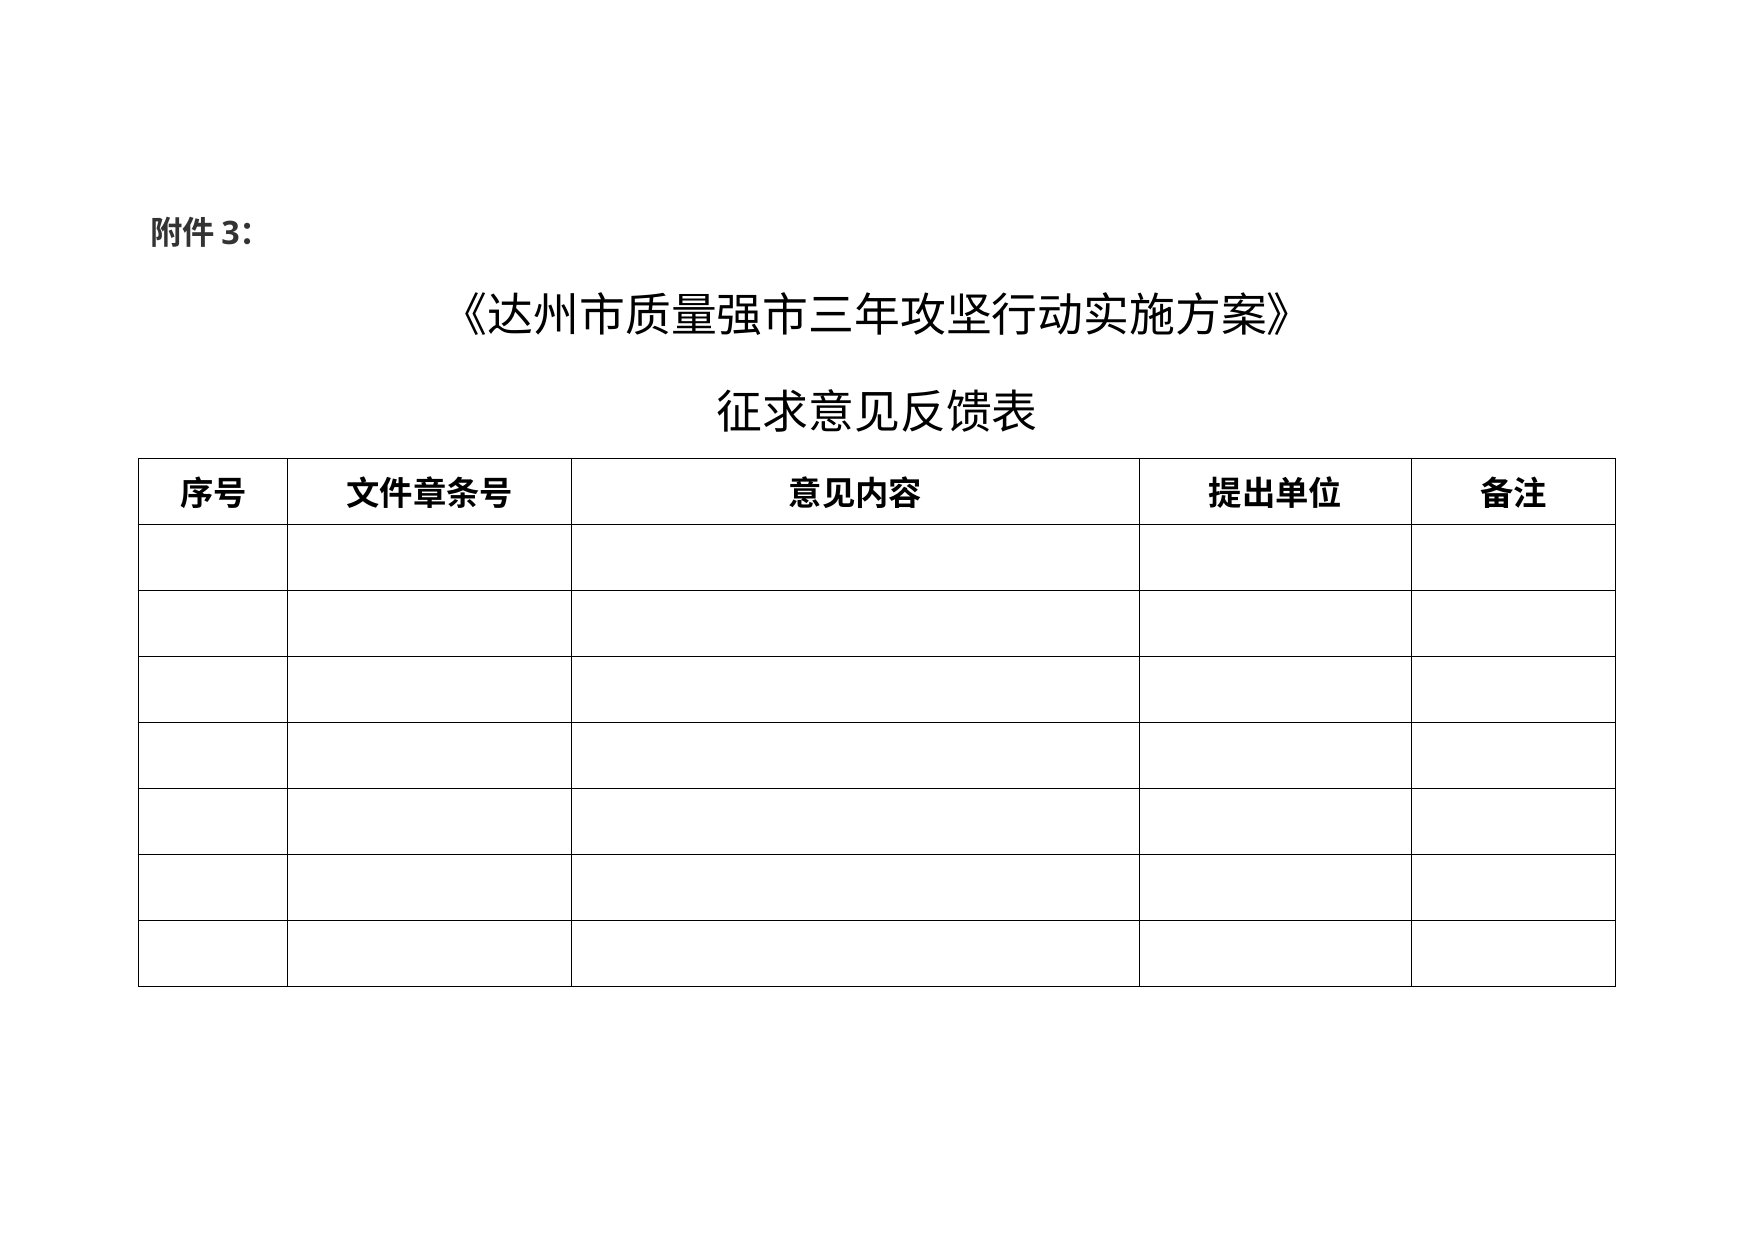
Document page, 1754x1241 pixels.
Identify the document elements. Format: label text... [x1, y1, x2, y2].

table_cell [139, 789, 287, 854]
table_header 意见内容 [572, 459, 1139, 524]
table_cell [1140, 789, 1411, 854]
table_cell [1140, 723, 1411, 788]
table_cell [1140, 591, 1411, 656]
table_cell [572, 591, 1139, 656]
table_header 文件章条号 [288, 459, 571, 524]
table_cell [1412, 855, 1615, 920]
table_cell [1140, 921, 1411, 986]
table_cell [1412, 591, 1615, 656]
table_cell [572, 855, 1139, 920]
table_cell [1412, 657, 1615, 722]
table_cell [288, 789, 571, 854]
table_cell [572, 789, 1139, 854]
text 征求意见反馈表 [150, 360, 1604, 458]
table_header 备注 [1412, 459, 1615, 524]
table_header 序号 [139, 459, 287, 524]
table_cell [139, 921, 287, 986]
table_cell [288, 921, 571, 986]
table_cell [288, 855, 571, 920]
text 附件3： [150, 198, 1604, 263]
table_cell [139, 723, 287, 788]
table_cell [1412, 921, 1615, 986]
table_cell [288, 525, 571, 590]
table_cell [139, 855, 287, 920]
table_cell [288, 723, 571, 788]
table_cell [139, 591, 287, 656]
text 《达州市质量强市三年攻坚行动实施方案》 [150, 263, 1604, 360]
table_cell [1412, 723, 1615, 788]
table_cell [139, 525, 287, 590]
table_cell [572, 525, 1139, 590]
table_header 提出单位 [1140, 459, 1411, 524]
table_cell [572, 657, 1139, 722]
table_cell [1412, 525, 1615, 590]
table_cell [139, 657, 287, 722]
table_cell [1412, 789, 1615, 854]
table_cell [1140, 525, 1411, 590]
table_cell [288, 591, 571, 656]
table_cell [572, 723, 1139, 788]
table_cell [288, 657, 571, 722]
table_cell [1140, 855, 1411, 920]
table_cell [572, 921, 1139, 986]
table_cell [1140, 657, 1411, 722]
